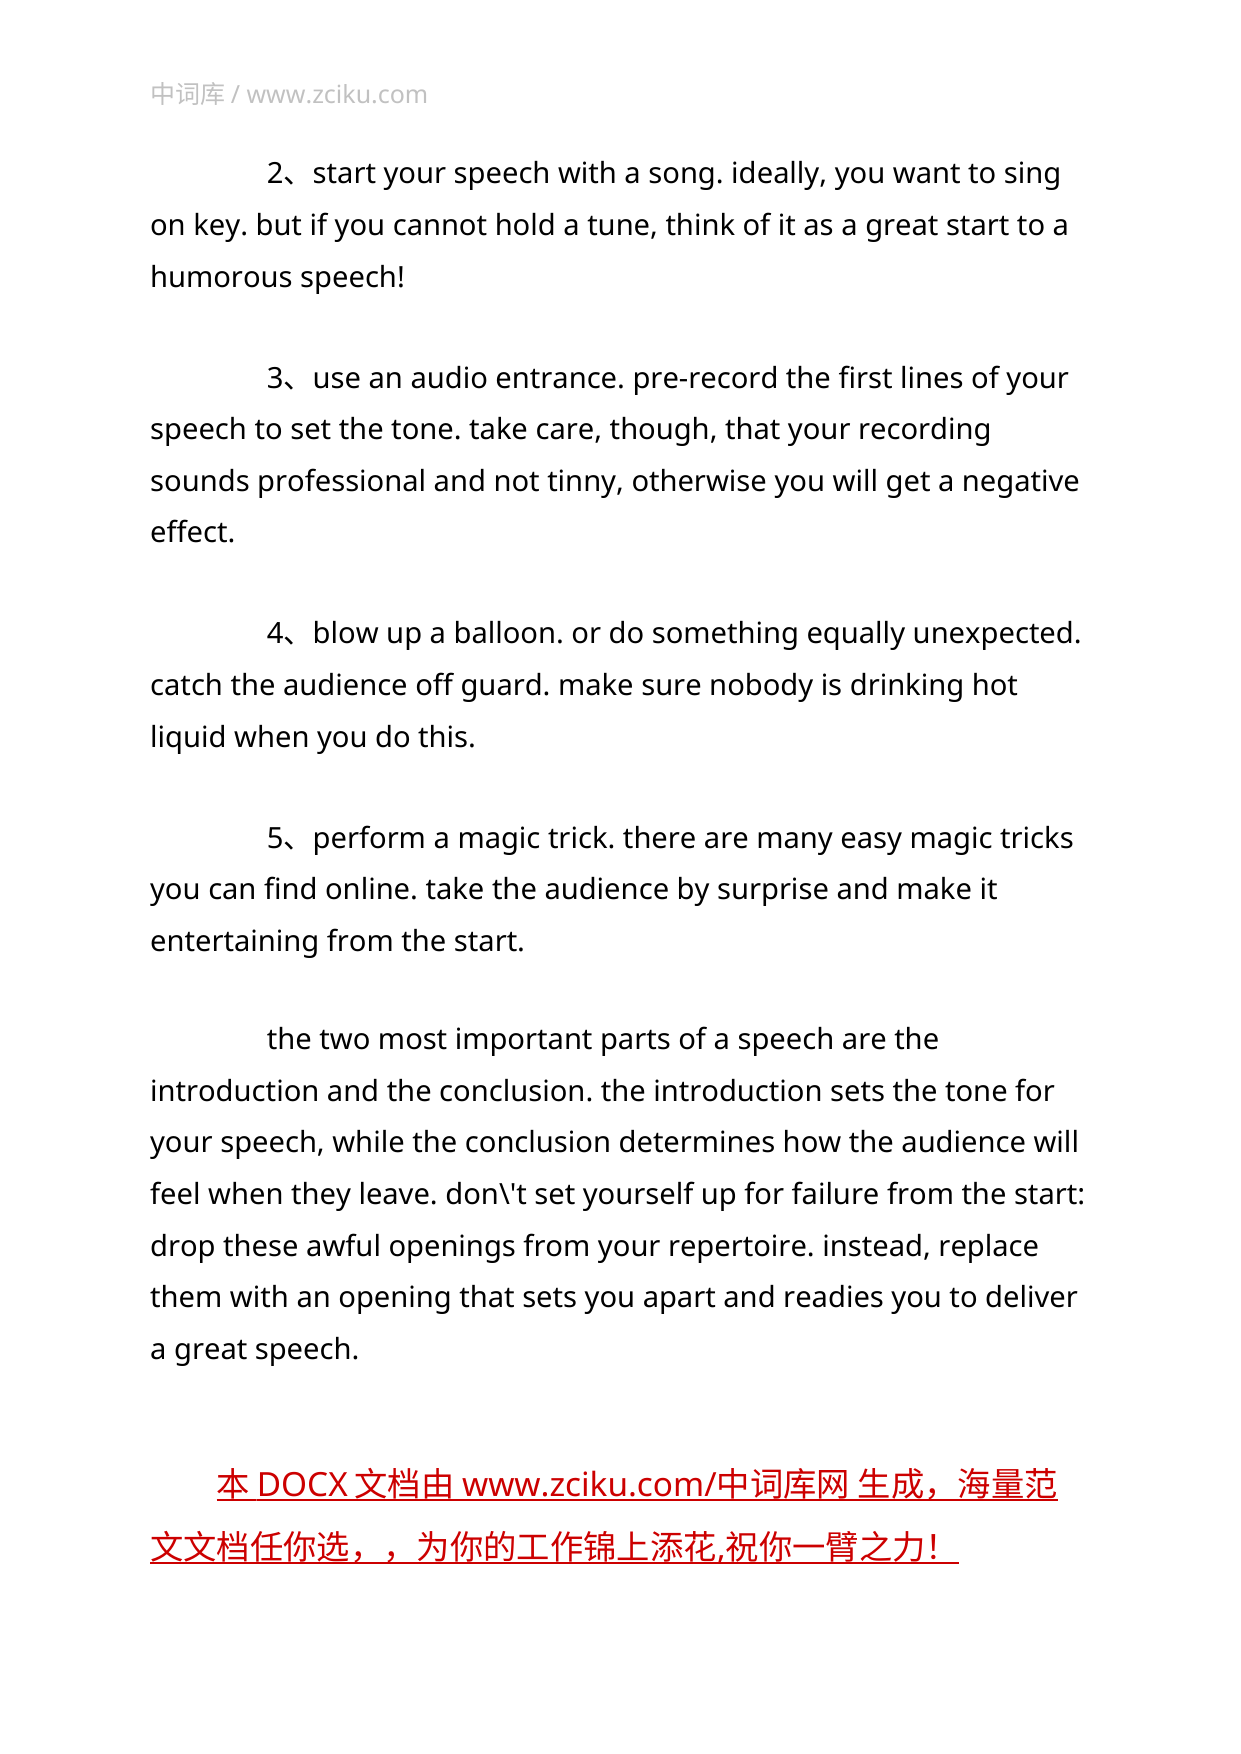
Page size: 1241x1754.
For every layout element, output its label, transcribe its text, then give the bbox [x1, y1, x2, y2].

text 2、start your speech with a song. ideally, you want to sing on key. but if you cannot hold a tune, think of it as a great start to a humorous speech! [150, 150, 1090, 296]
text 5、perform a magic trick. there are many easy magic tricks you can find online. take the audience by surprise and make it entertaining from the start. [150, 814, 1090, 960]
text 3、use an audio entrance. pre-record the first lines of your speech to set the tone. take care, though, that your recording sounds professional and not tinny, otherwise you will get a negative effect. [150, 354, 1090, 551]
text 本DOCX文档由 www.zciku.com/中词库网 生成，海量范文文档任你选，，为你的工作锦上添花,祝你一臂之力！ [150, 1458, 1090, 1569]
text the two most important parts of a speech are the introduction and the conclusion. the introduction sets the tone for your speech, while the conclusion determines how the audience will feel when they leave. don\'t set yourself up for failure from the start: drop these awful openings from your repertoire. instead, replace them with an opening that sets you apart and readies you to deliver a great speech. [150, 1019, 1090, 1368]
text 4、blow up a balloon. or do something equally unexpected. catch the audience off guard. make sure nobody is drinking hot liquid when you do this. [150, 610, 1090, 756]
